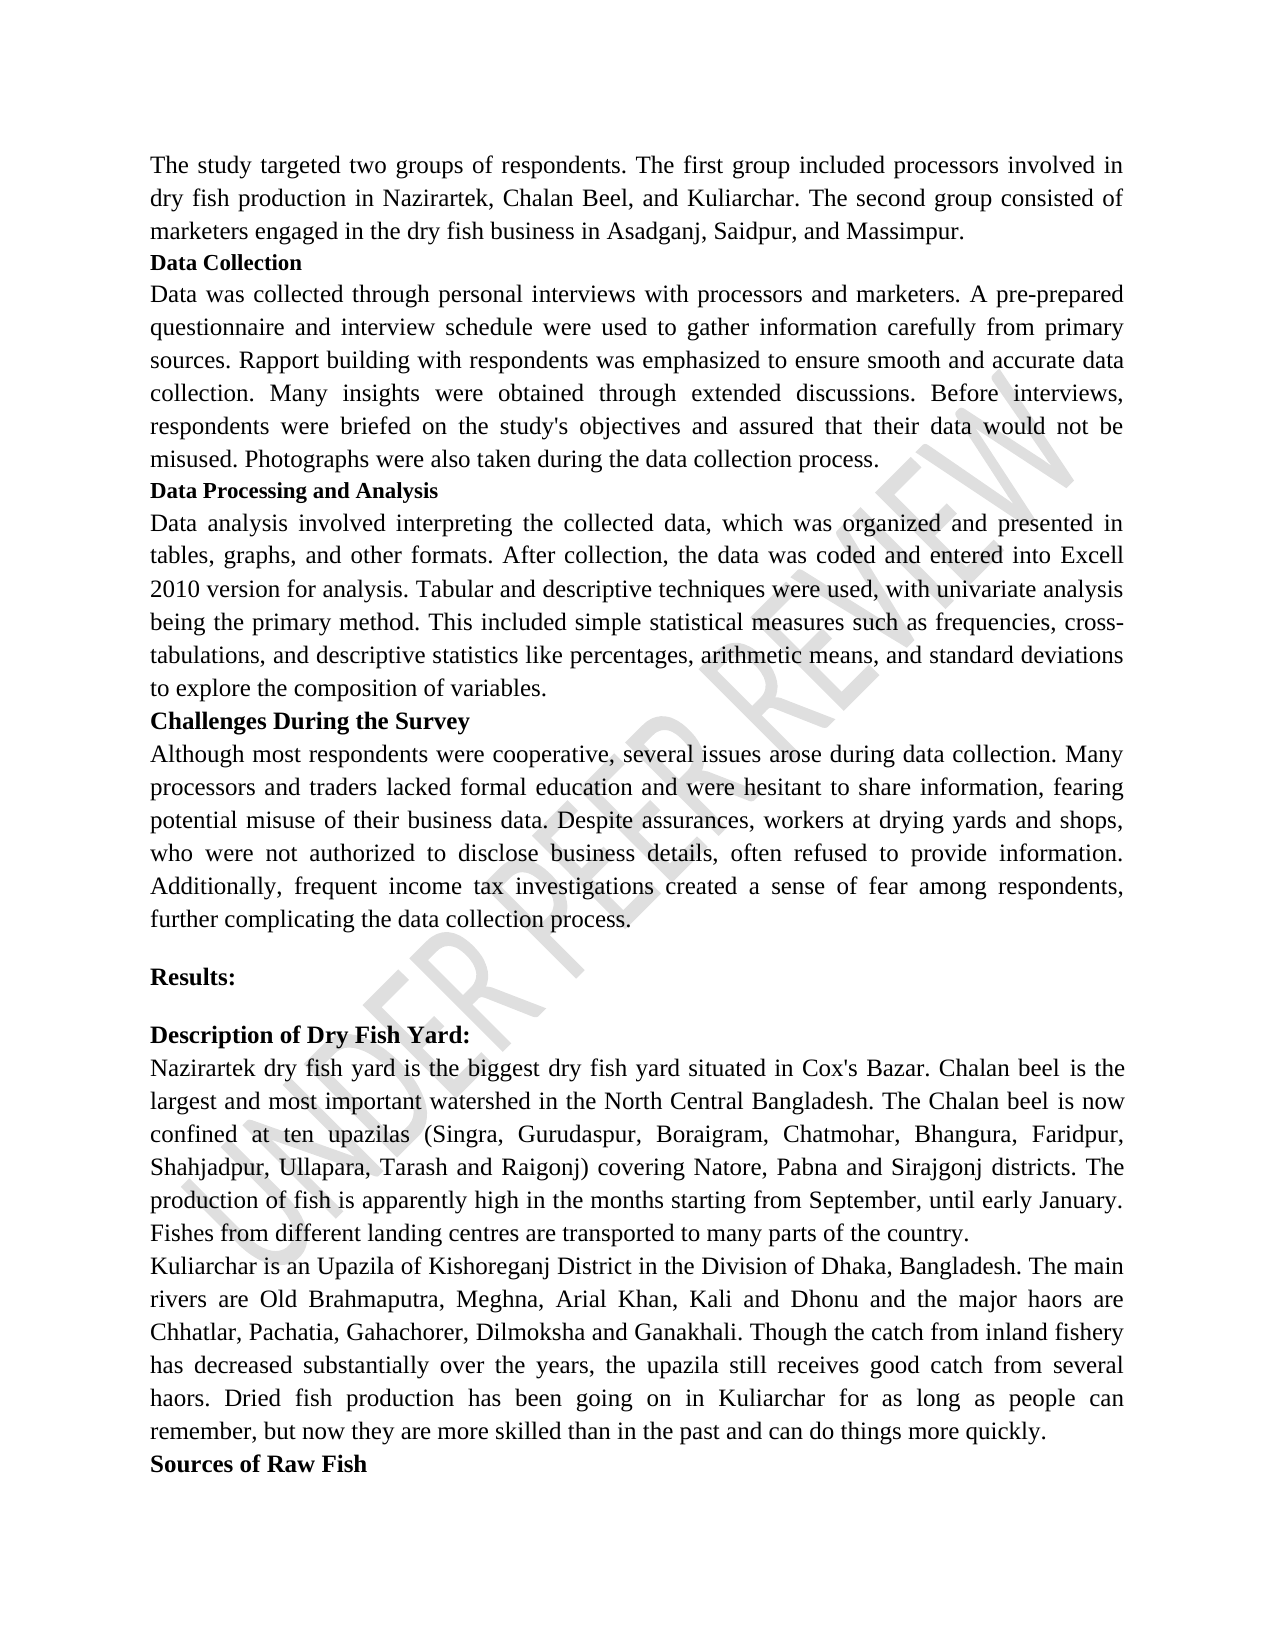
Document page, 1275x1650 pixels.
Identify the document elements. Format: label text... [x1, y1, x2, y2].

text Description of Dry Fish Yard: [150, 1020, 1125, 1049]
text Data Processing and Analysis [150, 477, 1125, 504]
text Challenges During the Survey [150, 706, 1125, 734]
text Although most respondents were cooperative, several issues arose during data collection. Many processors and traders lacked formal education and were hesitant to share information, fearing potential misuse of their business data. Despite assurances, workers at drying yards and shops, who were not authorized to disclose business details, often refused to provide information. Additionally, frequent income tax investigations created a sense of fear among respondents, further complicating the data collection process. [150, 739, 1125, 933]
text Data analysis involved interpreting the collected data, which was organized and presented in tables, graphs, and other formats. After collection, the data was coded and entered into Excell 2010 version for analysis. Tabular and descriptive techniques were used, with univariate analysis being the primary method. This included simple statistical measures such as frequencies, cross-tabulations, and descriptive statistics like percentages, arithmetic means, and standard deviations to explore the composition of variables. [150, 508, 1125, 701]
text Kuliarchar is an Upazila of Kishoreganj District in the Division of Dhaka, Bangladesh. The main rivers are Old Brahmaputra, Meghna, Arial Khan, Kali and Dhonu and the major haors are Chhatlar, Pachatia, Gahachorer, Dilmoksha and Ganakhali. Though the catch from inland fishery has decreased substantially over the years, the upazila still receives good catch from several haors. Dried fish production has been going on in Kuliarchar for as long as people can remember, but now they are more skilled than in the past and can do things more quickly. [150, 1251, 1125, 1445]
text Data Collection [150, 249, 1125, 275]
text Nazirartek dry fish yard is the biggest dry fish yard situated in Cox's Bazar. Chalan beel is the largest and most important watershed in the North Central Bangladesh. The Chalan beel is now confined at ten upazilas (Singra, Gurudaspur, Boraigram, Chatmohar, Bhangura, Faridpur, Shahjadpur, Ullapara, Tarash and Raigonj) covering Natore, Pabna and Sirajgonj districts. The production of fish is apparently high in the months starting from September, until early January. Fishes from different landing centres are transported to many parts of the country. [150, 1053, 1125, 1247]
text The study targeted two groups of respondents. The first group included processors involved in dry fish production in Nazirartek, Chalan Beel, and Kuliarchar. The second group consisted of marketers engaged in the dry fish business in Asadganj, Saidpur, and Massimpur. [150, 150, 1125, 245]
text Sources of Raw Fish [150, 1449, 1125, 1478]
text Results: [150, 962, 1125, 991]
text Data was collected through personal interviews with processors and marketers. A pre-prepared questionnaire and interview schedule were used to gather information carefully from primary sources. Rapport building with respondents was emphasized to ensure smooth and accurate data collection. Many insights were obtained through extended discussions. Before interviews, respondents were briefed on the study's objectives and assured that their data would not be misused. Photographs were also taken during the data collection process. [150, 279, 1125, 473]
